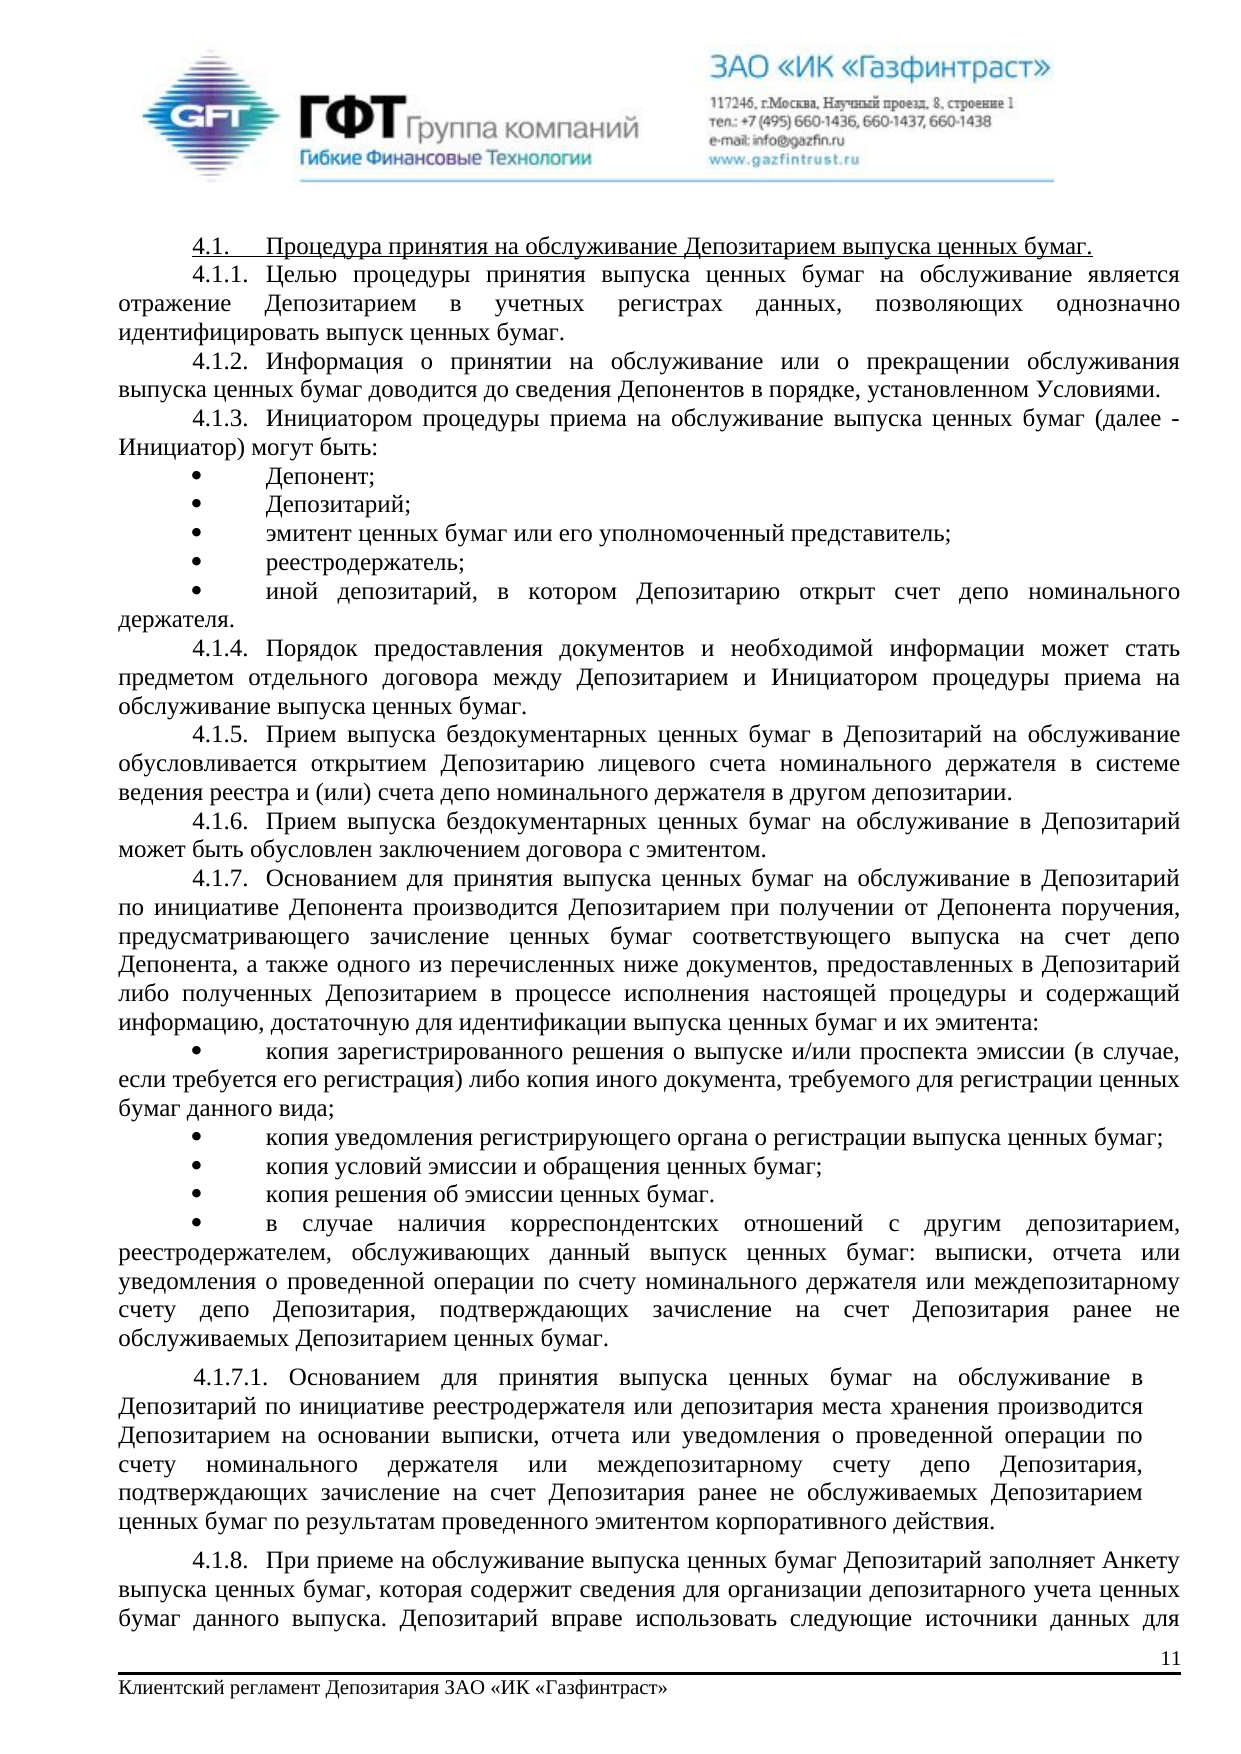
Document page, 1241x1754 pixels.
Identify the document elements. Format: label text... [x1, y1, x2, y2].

list копия решения об эмиссии ценных бумаг. [118, 1179, 1181, 1208]
list эмитент ценных бумаг или его уполномоченный представитель; [118, 518, 1181, 547]
list копия условий эмиссии и обращения ценных бумаг; [118, 1151, 1181, 1179]
list Депозитарий; [118, 489, 1181, 518]
list Инициатором процедуры приема на обслуживание выпуска ценных бумаг (далее - Инициатор) могут быть: [118, 403, 1181, 461]
list Депонент; [118, 461, 1181, 489]
list копия зарегистрированного решения о выпуске и/или проспекта эмиссии (в случае, если требуется его регистрация) либо копия иного документа, требуемого для регистрации ценных бумаг данного вида; [118, 1036, 1181, 1122]
subtitle 4.1. Процедура принятия на обслуживание Депозитарием выпуска ценных бумаг. [118, 231, 1181, 259]
picture [118, 44, 1054, 187]
list иной депозитарий, в котором Депозитарию открыт счет депо номинального держателя. [118, 576, 1181, 633]
list Прием выпуска бездокументарных ценных бумаг в Депозитарий на обслуживание обусловливается открытием Депозитарию лицевого счета номинального держателя в системе ведения реестра и (или) счета депо номинального держателя в другом депозитарии. [118, 719, 1181, 806]
list Информация о принятии на обслуживание или о прекращении обслуживания выпуска ценных бумаг доводится до сведения Депонентов в порядке, установленном Условиями. [118, 346, 1181, 403]
list реестродержатель; [118, 547, 1181, 576]
text 4.1.7.1. Основанием для принятия выпуска ценных бумаг на обслуживание в Депозитарий по инициативе реестродержателя или депозитария места хранения производится Депозитарием на основании выписки, отчета или уведомления о проведенной операции по счету номинального держателя или междепозитарному счету депо Депозитария, подтверждающих зачисление на счет Депозитария ранее не обслуживаемых Депозитарием ценных бумаг по результатам проведенного эмитентом корпоративного действия. [118, 1362, 1144, 1535]
list в случае наличия корреспондентских отношений с другим депозитарием, реестродержателем, обслуживающих данный выпуск ценных бумаг: выписки, отчета или уведомления о проведенной операции по счету номинального держателя или междепозитарному счету депо Депозитария, подтверждающих зачисление на счет Депозитария ранее не обслуживаемых Депозитарием ценных бумаг. [118, 1208, 1181, 1352]
list копия уведомления регистрирующего органа о регистрации выпуска ценных бумаг; [118, 1122, 1181, 1151]
list Порядок предоставления документов и необходимой информации может стать предметом отдельного договора между Депозитарием и Инициатором процедуры приема на обслуживание выпуска ценных бумаг. [118, 633, 1181, 719]
list Основанием для принятия выпуска ценных бумаг на обслуживание в Депозитарий по инициативе Депонента производится Депозитарием при получении от Депонента поручения, предусматривающего зачисление ценных бумаг соответствующего выпуска на счет депо Депонента, а также одного из перечисленных ниже документов, предоставленных в Депозитарий либо полученных Депозитарием в процессе исполнения настоящей процедуры и содержащий информацию, достаточную для идентификации выпуска ценных бумаг и их эмитента: [118, 863, 1181, 1036]
list Целью процедуры принятия выпуска ценных бумаг на обслуживание является отражение Депозитарием в учетных регистрах данных, позволяющих однозначно идентифицировать выпуск ценных бумаг. [118, 259, 1181, 346]
list Прием выпуска бездокументарных ценных бумаг на обслуживание в Депозитарий может быть обусловлен заключением договора с эмитентом. [118, 806, 1181, 863]
